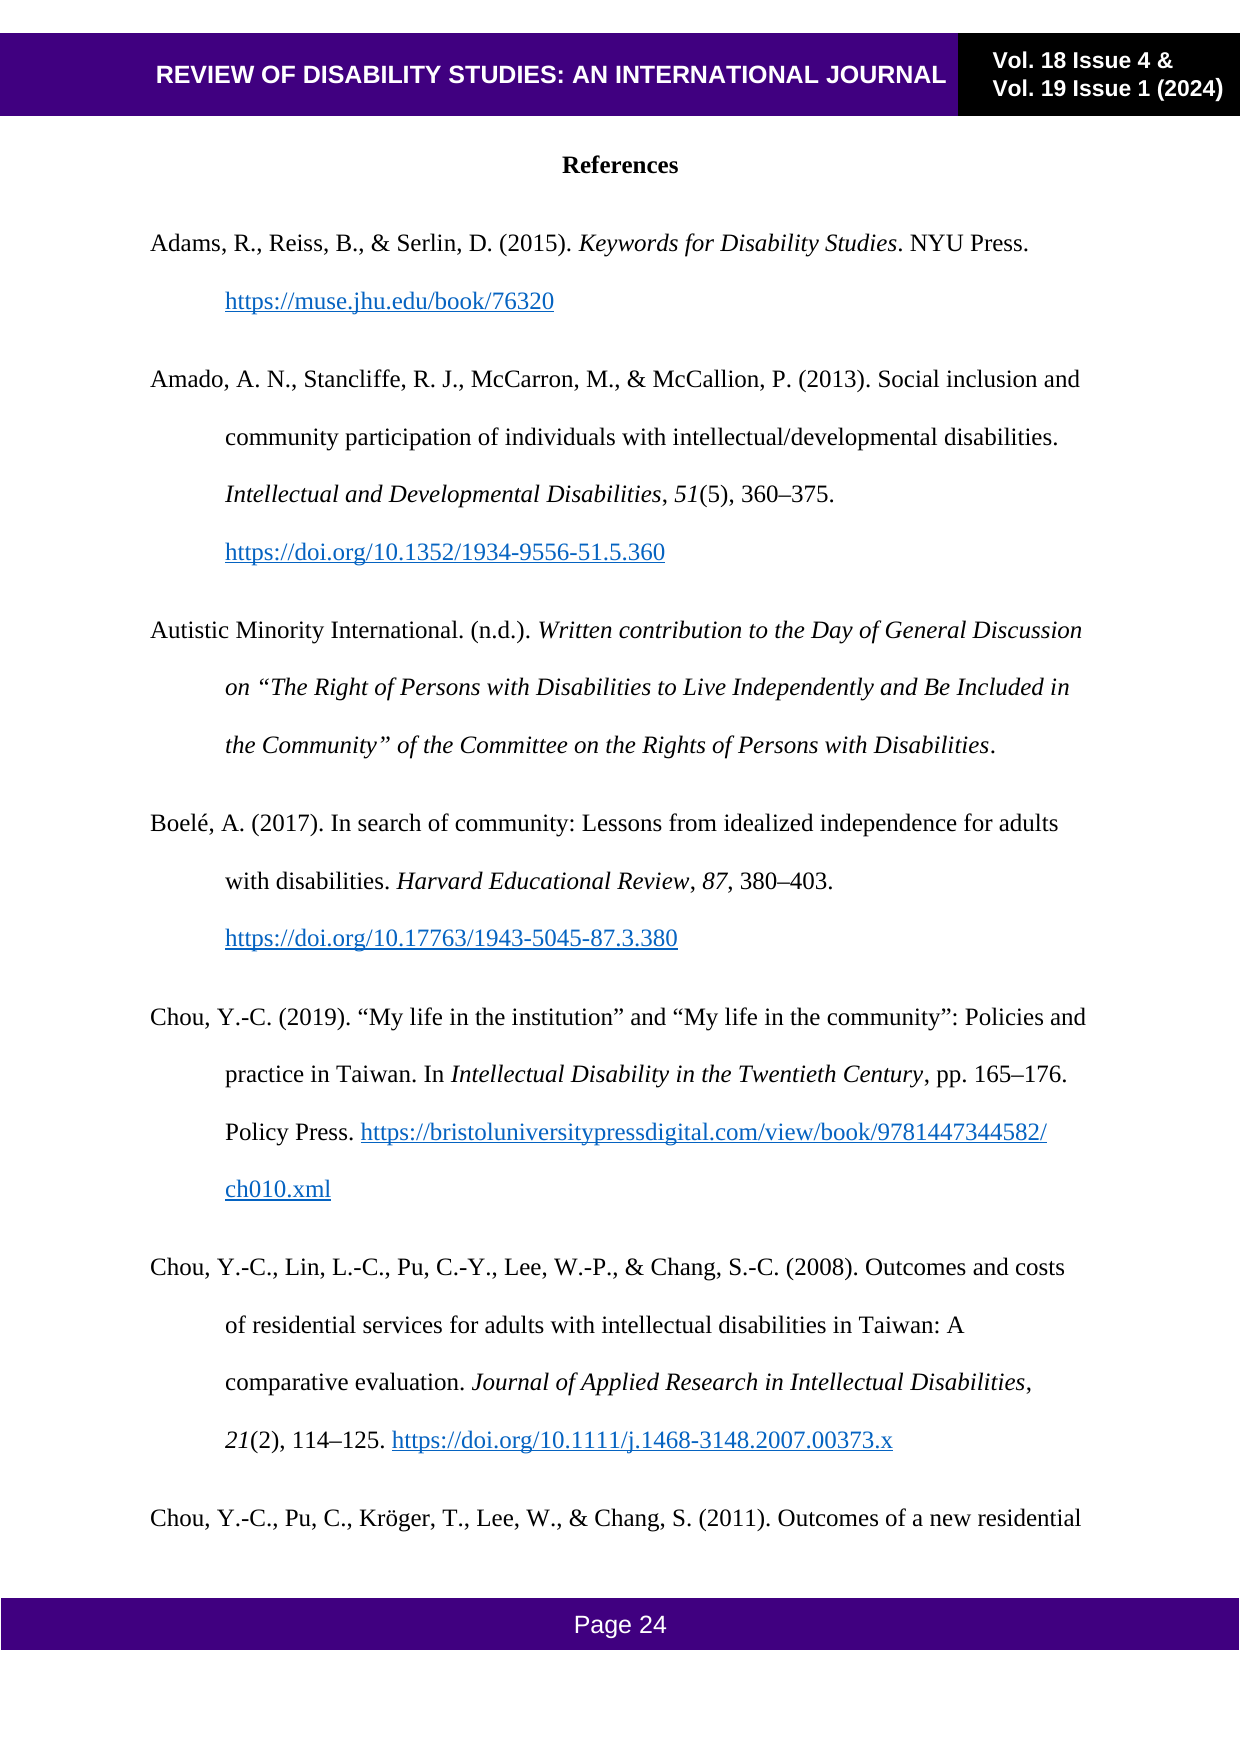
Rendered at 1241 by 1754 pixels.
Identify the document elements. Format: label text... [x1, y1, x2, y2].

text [150, 1503, 1090, 1532]
text Chou, Y.-C. (2019). “My life in the institution” and “My life in the community”: Policies and practice in Taiwan. In Intellectual Disability in the Twentieth Century, pp. 165–176. Policy Press. https://bristoluniversitypressdigital.com/view/book/9781447344582/ch010.xml [150, 1002, 1090, 1203]
text Autistic Minority International. (n.d.). Written contribution to the Day of General Discussion on “The Right of Persons with Disabilities to Live Independently and Be Included in the Community” of the Committee on the Rights of Persons with Disabilities. [150, 615, 1090, 759]
text References [150, 150, 1090, 179]
text Amado, A. N., Stancliffe, R. J., McCarron, M., & McCallion, P. (2013). Social inclusion and community participation of individuals with intellectual/developmental disabilities. Intellectual and Developmental Disabilities, 51(5), 360–375. https://doi.org/10.1352/1934-9556-51.5.360 [150, 364, 1090, 565]
text Adams, R., Reiss, B., & Serlin, D. (2015). Keywords for Disability Studies. NYU Press. https://muse.jhu.edu/book/76320 [150, 228, 1090, 314]
text Boelé, A. (2017). In search of community: Lessons from idealized independence for adults with disabilities. Harvard Educational Review, 87, 380–403. https://doi.org/10.17763/1943-5045-87.3.380 [150, 808, 1090, 952]
text Chou, Y.-C., Lin, L.-C., Pu, C.-Y., Lee, W.-P., & Chang, S.-C. (2008). Outcomes and costs of residential services for adults with intellectual disabilities in Taiwan: A comparative evaluation. Journal of Applied Research in Intellectual Disabilities, 21(2), 114–125. https://doi.org/10.1111/j.1468-3148.2007.00373.x [150, 1252, 1090, 1454]
